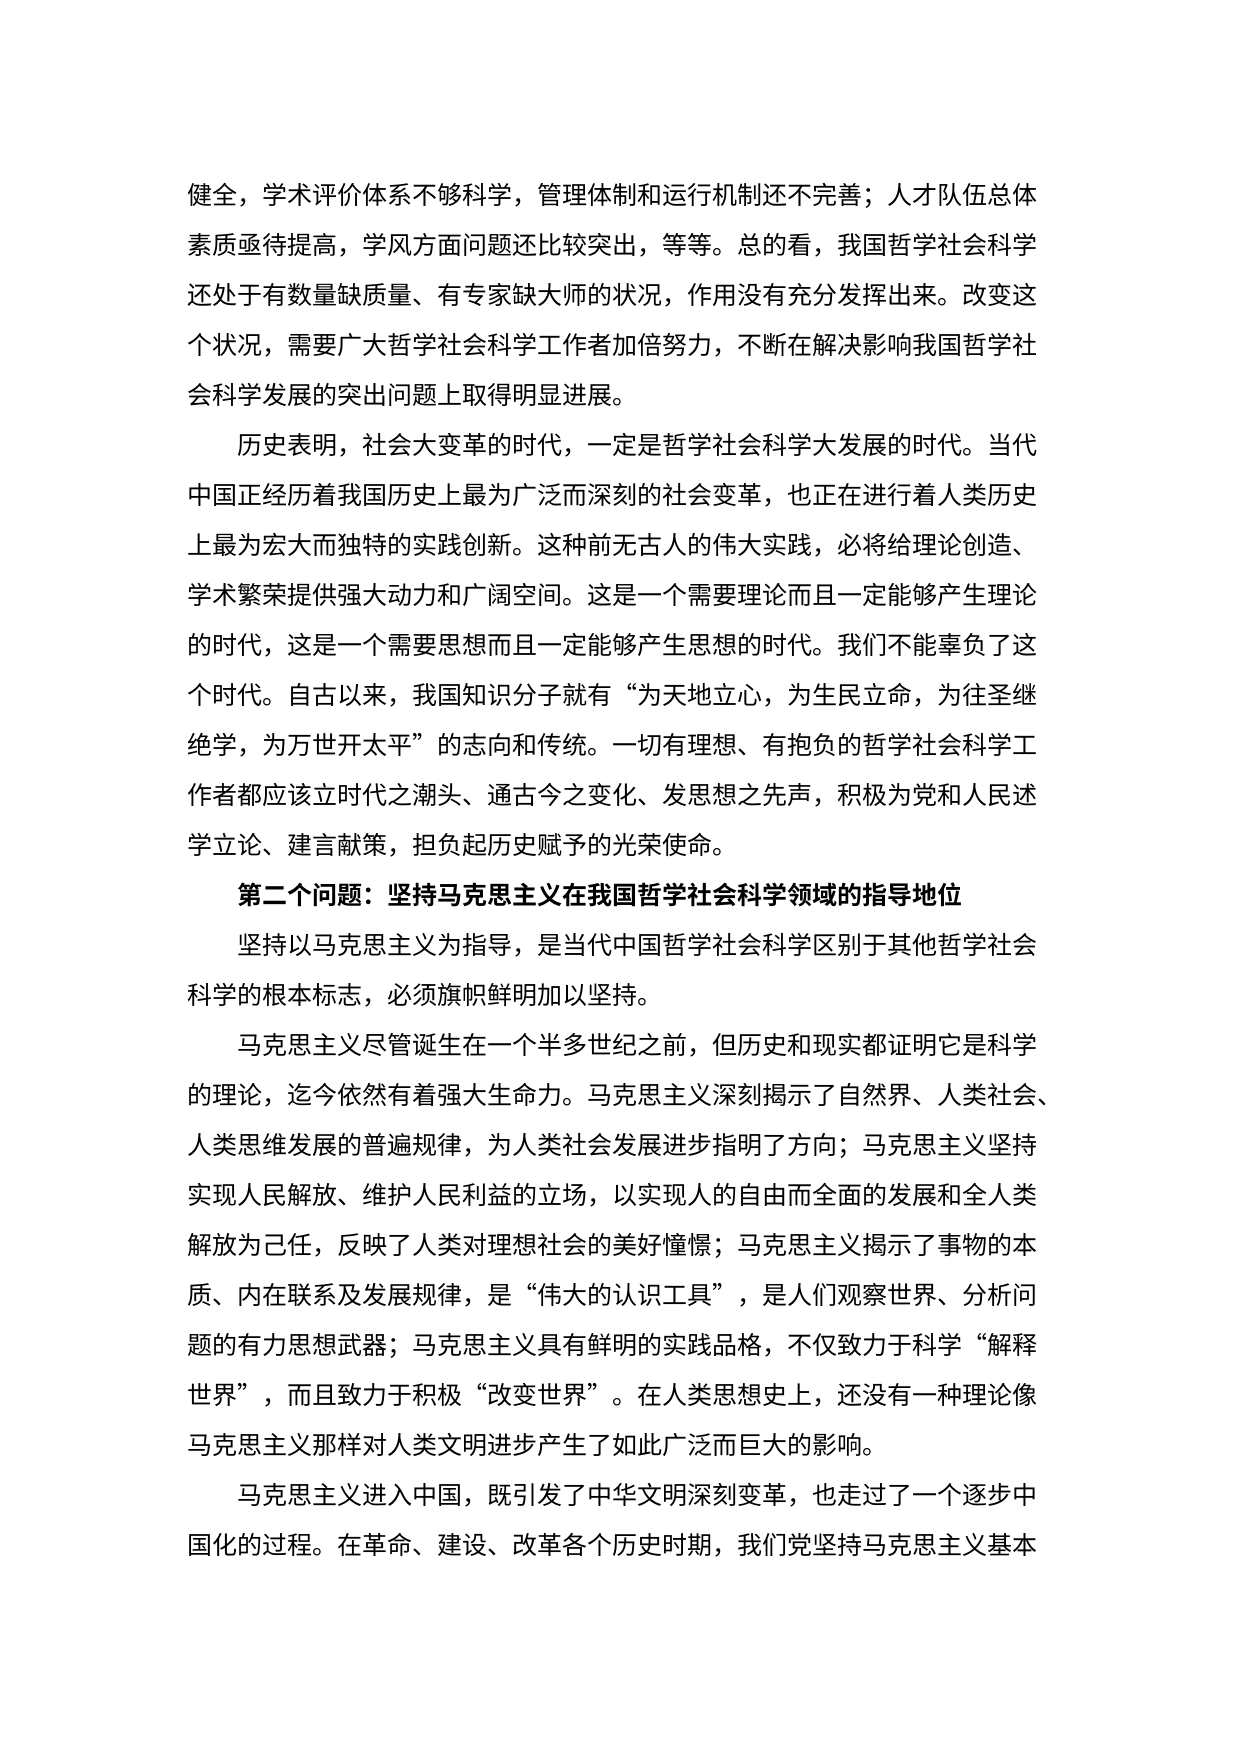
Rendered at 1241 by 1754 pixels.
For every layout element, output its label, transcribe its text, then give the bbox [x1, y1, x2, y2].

text 第二个问题：坚持马克思主义在我国哲学社会科学领域的指导地位 [187, 862, 1053, 912]
text 坚持以马克思主义为指导，是当代中国哲学社会科学区别于其他哲学社会科学的根本标志，必须旗帜鲜明加以坚持。 [187, 912, 1053, 1012]
text 马克思主义尽管诞生在一个半多世纪之前，但历史和现实都证明它是科学的理论，迄今依然有着强大生命力。马克思主义深刻揭示了自然界、人类社会、人类思维发展的普遍规律，为人类社会发展进步指明了方向；马克思主义坚持实现人民解放、维护人民利益的立场，以实现人的自由而全面的发展和全人类解放为己任，反映了人类对理想社会的美好憧憬；马克思主义揭示了事物的本质、内在联系及发展规律，是“伟大的认识工具”，是人们观察世界、分析问题的有力思想武器；马克思主义具有鲜明的实践品格，不仅致力于科学“解释世界”，而且致力于积极“改变世界”。在人类思想史上，还没有一种理论像马克思主义那样对人类文明进步产生了如此广泛而巨大的影响。 [187, 1012, 1053, 1462]
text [187, 162, 1053, 412]
text 历史表明，社会大变革的时代，一定是哲学社会科学大发展的时代。当代中国正经历着我国历史上最为广泛而深刻的社会变革，也正在进行着人类历史上最为宏大而独特的实践创新。这种前无古人的伟大实践，必将给理论创造、学术繁荣提供强大动力和广阔空间。这是一个需要理论而且一定能够产生理论的时代，这是一个需要思想而且一定能够产生思想的时代。我们不能辜负了这个时代。自古以来，我国知识分子就有“为天地立心，为生民立命，为往圣继绝学，为万世开太平”的志向和传统。一切有理想、有抱负的哲学社会科学工作者都应该立时代之潮头、通古今之变化、发思想之先声，积极为党和人民述学立论、建言献策，担负起历史赋予的光荣使命。 [187, 412, 1053, 862]
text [187, 1462, 1053, 1562]
